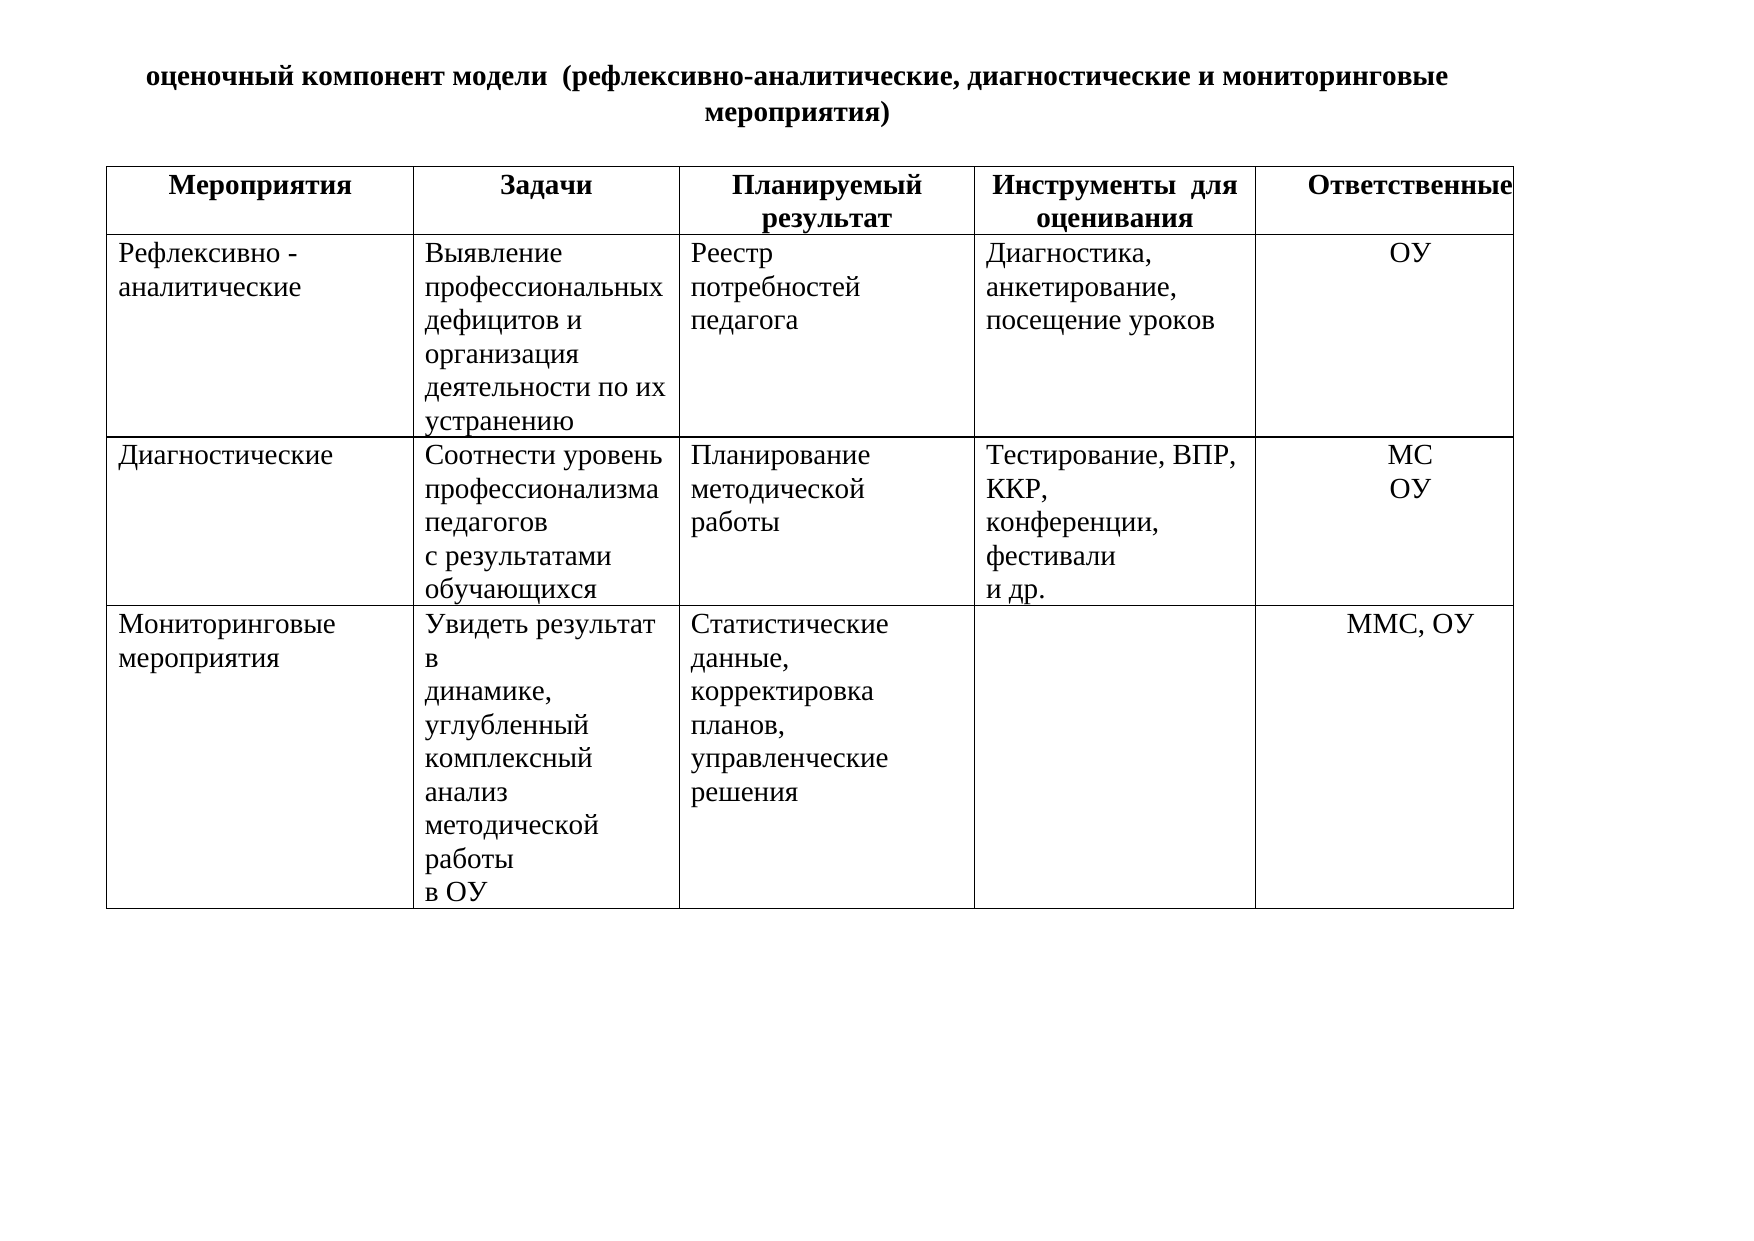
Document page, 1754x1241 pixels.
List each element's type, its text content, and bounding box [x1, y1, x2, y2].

table_header Инструменты для оценивания [975, 167, 1255, 234]
table_header Планируемый результат [680, 167, 974, 234]
table_cell Реестр потребностей педагога [680, 235, 974, 436]
table_cell ОУ [1256, 235, 1513, 436]
table_cell Выявление профессиональных дефицитов и организация деятельности по их устранению [414, 235, 679, 436]
table_cell Диагностика, анкетирование, посещение уроков [975, 235, 1255, 436]
table_cell Диагностические [107, 438, 413, 605]
table_cell Мониторинговые мероприятия [107, 606, 413, 908]
table_cell Рефлексивно - аналитические [107, 235, 413, 436]
table_cell Статистические данные, корректировка планов, управленческие решения [680, 606, 974, 908]
table_cell Планирование методической работы [680, 438, 974, 605]
table_cell ММС, ОУ [1256, 606, 1513, 908]
table_header Ответственные [1256, 167, 1513, 234]
table_cell МС ОУ [1256, 438, 1513, 605]
table_header Мероприятия [107, 167, 413, 234]
table_cell Тестирование, ВПР, ККР, конференции, фестивали и др. [975, 438, 1255, 605]
table_header Задачи [414, 167, 679, 234]
table_cell [975, 606, 1255, 908]
table_cell Соотнести уровень профессионализма педагогов с результатами обучающихся [414, 438, 679, 605]
table_cell Увидеть результат в динамике, углубленный комплексный анализ методической работы в ОУ [414, 606, 679, 908]
text Результативно-оценочный компонент модели (рефлексивно-аналитические, диагностические и мониторинговые мероприятия) [118, 58, 1476, 127]
